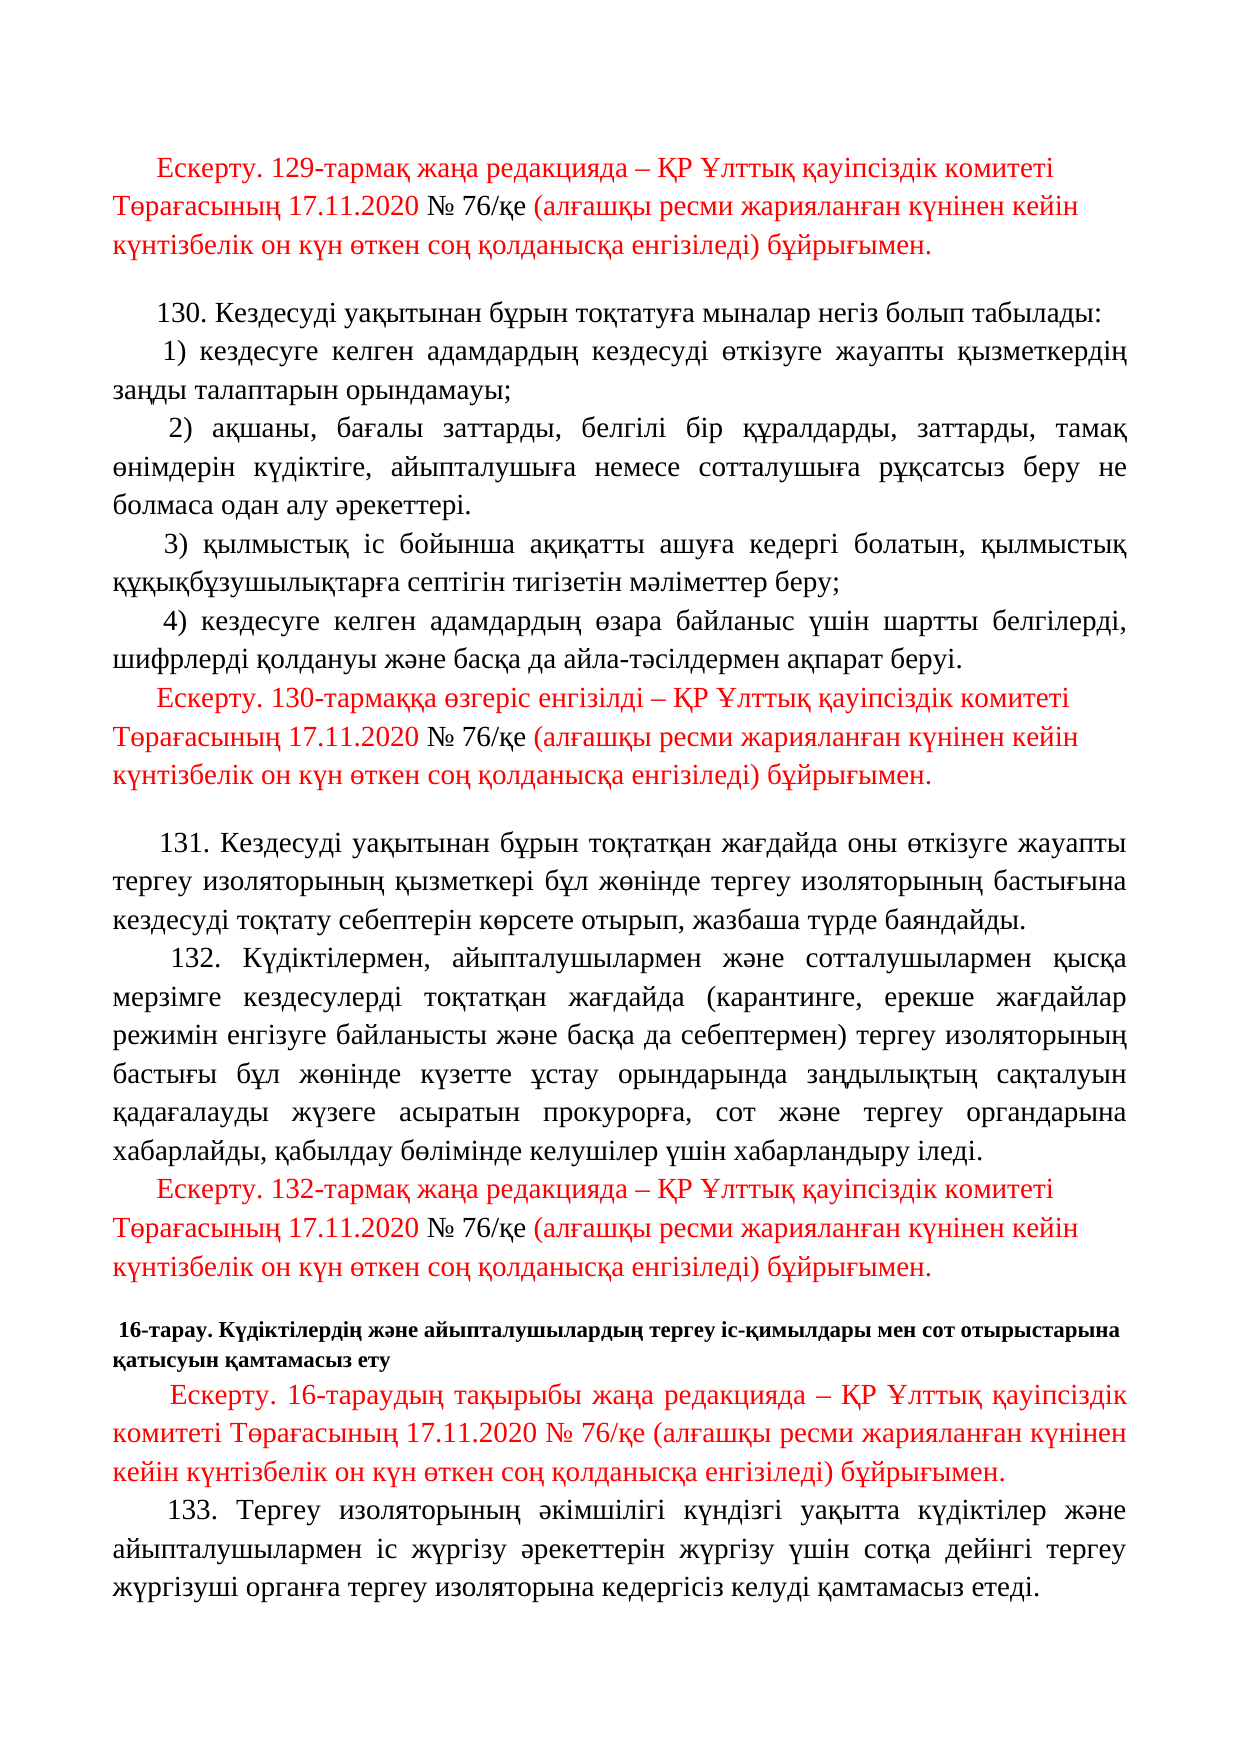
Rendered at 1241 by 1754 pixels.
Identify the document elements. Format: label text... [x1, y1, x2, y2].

text 3) қылмыстық іс бойынша ақиқатты ашуға кедергі болатын, қылмыстық құқықбұзушылықтарға септігін тигізетін мәліметтер беру; [112, 526, 1128, 598]
text Ескерту. 129-тармақ жаңа редакцияда – ҚР Ұлттық қауіпсіздік комитеті Төрағасының 17.11.2020 № 76/қе (алғашқы ресми жарияланған күнінен кейін күнтізбелік он күн өткен соң қолданысқа енгізіледі) бұйрығымен. [112, 150, 1128, 291]
text 4) кездесуге келген адамдардың өзара байланыс үшін шартты белгілерді, шифрлерді қолдануы және басқа да айла-тәсілдермен ақпарат беруі. [112, 603, 1128, 675]
text 132. Күдіктілермен, айыпталушылармен және сотталушылармен қысқа мерзімге кездесулерді тоқтатқан жағдайда (карантинге, ерекше жағдайлар режимін енгізуге байланысты және басқа да себептермен) тергеу изоляторының бастығы бұл жөнінде күзетте ұстау орындарында заңдылықтың сақталуын қадағалауды жүзеге асыратын прокурорға, сот және тергеу органдарына хабарлайды, қабылдау бөлімінде келушілер үшін хабарландыру іледі. [112, 940, 1128, 1167]
text 1) кездесуге келген адамдардың кездесуді өткізуге жауапты қызметкердің заңды талаптарын орындамауы; [112, 333, 1128, 405]
text 16-тарау. Күдіктілердің және айыпталушылардың тергеу іс-қимылдары мен сот отырыстарына қатысуын қамтамасыз ету [112, 1316, 1128, 1373]
text Ескерту. 132-тармақ жаңа редакцияда – ҚР Ұлттық қауіпсіздік комитеті Төрағасының 17.11.2020 № 76/қе (алғашқы ресми жарияланған күнінен кейін күнтізбелік он күн өткен соң қолданысқа енгізіледі) бұйрығымен. [112, 1172, 1128, 1312]
text 131. Кездесуді уақытынан бұрын тоқтатқан жағдайда оны өткізуге жауапты тергеу изоляторының қызметкері бұл жөнінде тергеу изоляторының бастығына кездесуді тоқтату себептерін көрсете отырып, жазбаша түрде баяндайды. [112, 825, 1128, 935]
text 130. Кездесуді уақытынан бұрын тоқтатуға мыналар негіз болып табылады: [112, 295, 1128, 328]
text Ескерту. 16-тараудың тақырыбы жаңа редакцияда – ҚР Ұлттық қауіпсіздік комитеті Төрағасының 17.11.2020 № 76/қе (алғашқы ресми жарияланған күнінен кейін күнтізбелік он күн өткен соң қолданысқа енгізіледі) бұйрығымен. [112, 1377, 1128, 1487]
text 2) ақшаны, бағалы заттарды, белгілі бір құралдарды, заттарды, тамақ өнімдерін күдіктіге, айыпталушыға немесе сотталушыға рұқсатсыз беру не болмаса одан алу әрекеттері. [112, 410, 1128, 521]
text 133. Тергеу изоляторының әкімшілігі күндізгі уақытта күдіктілер және айыпталушылармен іс жүргізу әрекеттерін жүргізу үшін сотқа дейінгі тергеу жүргізуші органға тергеу изоляторына кедергісіз келуді қамтамасыз етеді. [112, 1492, 1128, 1603]
text Ескерту. 130-тармаққа өзгеріс енгізілді – ҚР Ұлттық қауіпсіздік комитеті Төрағасының 17.11.2020 № 76/қе (алғашқы ресми жарияланған күнінен кейін күнтізбелік он күн өткен соң қолданысқа енгізіледі) бұйрығымен. [112, 680, 1128, 821]
